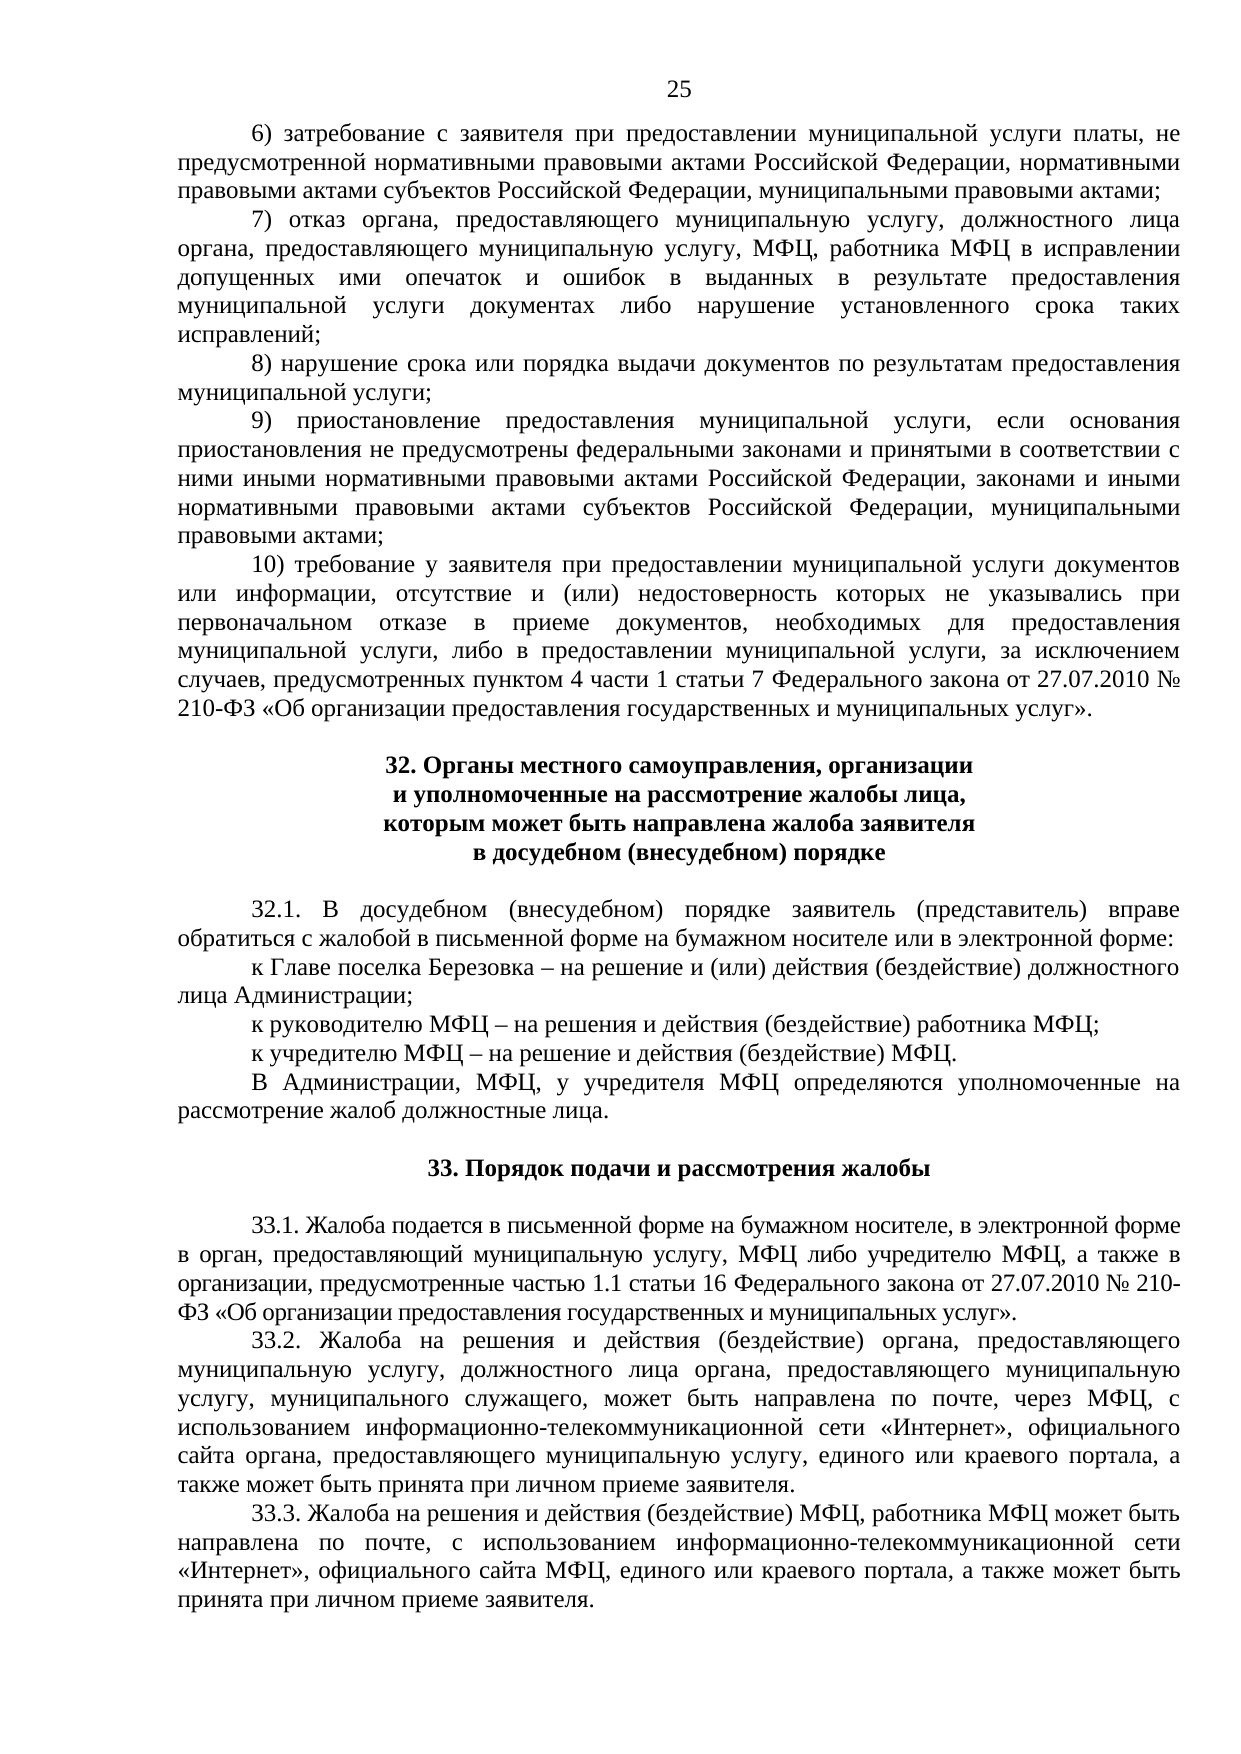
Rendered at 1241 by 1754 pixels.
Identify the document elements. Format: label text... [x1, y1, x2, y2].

text и уполномоченные на рассмотрение жалобы лица, [177, 779, 1181, 808]
text 8) нарушение срока или порядка выдачи документов по результатам предоставления муниципальной услуги; [177, 348, 1181, 406]
text 33.3. Жалоба на решения и действия (бездействие) МФЦ, работника МФЦ может быть направлена по почте, с использованием информационно-телекоммуникационной сети «Интернет», официального сайта МФЦ, единого или краевого портала, а также может быть принята при личном приеме заявителя. [177, 1498, 1181, 1613]
text 32.1. В досудебном (внесудебном) порядке заявитель (представитель) вправе обратиться с жалобой в письменной форме на бумажном носителе или в электронной форме: [177, 894, 1181, 952]
text в досудебном (внесудебном) порядке [177, 837, 1181, 866]
text к руководителю МФЦ – на решения и действия (бездействие) работника МФЦ; [177, 1009, 1181, 1038]
text 32. Органы местного самоуправления, организации [177, 751, 1181, 779]
text 6) затребование с заявителя при предоставлении муниципальной услуги платы, не предусмотренной нормативными правовыми актами Российской Федерации, нормативными правовыми актами субъектов Российской Федерации, муниципальными правовыми актами; [177, 118, 1181, 204]
text 10) требование у заявителя при предоставлении муниципальной услуги документов или информации, отсутствие и (или) недостоверность которых не указывались при первоначальном отказе в приеме документов, необходимых для предоставления муниципальной услуги, либо в предоставлении муниципальной услуги, за исключением случаев, предусмотренных пунктом 4 части 1 статьи 7 Федерального закона от 27.07.2010 № 210-ФЗ «Об организации предоставления государственных и муниципальных услуг». [177, 549, 1181, 722]
text 9) приостановление предоставления муниципальной услуги, если основания приостановления не предусмотрены федеральными законами и принятыми в соответствии с ними иными нормативными правовыми актами Российской Федерации, законами и иными нормативными правовыми актами субъектов Российской Федерации, муниципальными правовыми актами; [177, 406, 1181, 549]
text В Администрации, МФЦ, у учредителя МФЦ определяются уполномоченные на рассмотрение жалоб должностные лица. [177, 1067, 1181, 1124]
text 33. Порядок подачи и рассмотрения жалобы [177, 1153, 1181, 1182]
text 33.1. Жалоба подается в письменной форме на бумажном носителе, в электронной форме в орган, предоставляющий муниципальную услугу, МФЦ либо учредителю МФЦ, а также в организации, предусмотренные частью 1.1 статьи 16 Федерального закона от 27.07.2010 № 210-ФЗ «Об организации предоставления государственных и муниципальных услуг». [177, 1211, 1181, 1326]
text к учредителю МФЦ – на решение и действия (бездействие) МФЦ. [177, 1038, 1181, 1067]
text 7) отказ органа, предоставляющего муниципальную услугу, должностного лица органа, предоставляющего муниципальную услугу, МФЦ, работника МФЦ в исправлении допущенных ими опечаток и ошибок в выданных в результате предоставления муниципальной услуги документах либо нарушение установленного срока таких исправлений; [177, 204, 1181, 348]
text 33.2. Жалоба на решения и действия (бездействие) органа, предоставляющего муниципальную услугу, должностного лица органа, предоставляющего муниципальную услугу, муниципального служащего, может быть направлена по почте, через МФЦ, с использованием информационно-телекоммуникационной сети «Интернет», официального сайта органа, предоставляющего муниципальную услугу, единого или краевого портала, а также может быть принята при личном приеме заявителя. [177, 1326, 1181, 1498]
text которым может быть направлена жалоба заявителя [177, 808, 1181, 837]
text к Главе поселка Березовка – на решение и (или) действия (бездействие) должностного лица Администрации; [177, 952, 1181, 1009]
